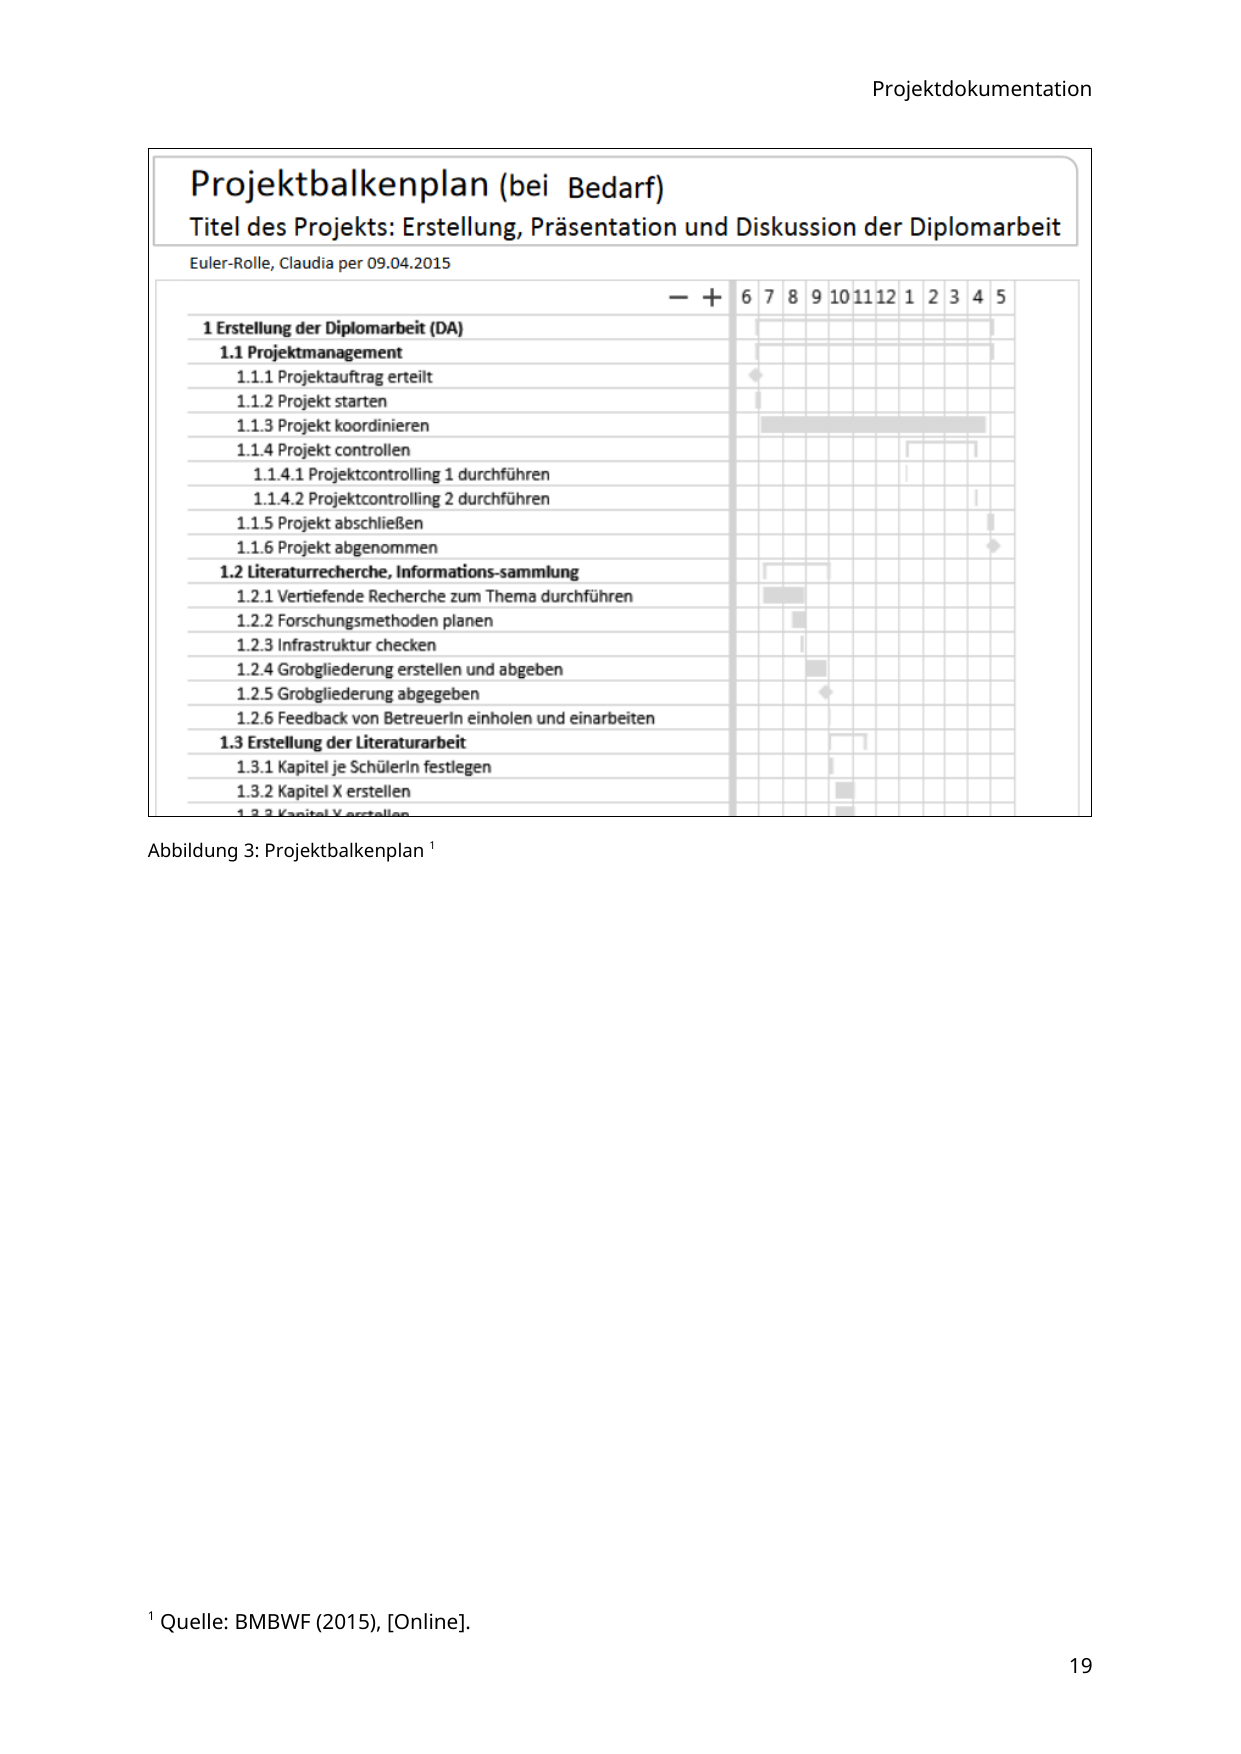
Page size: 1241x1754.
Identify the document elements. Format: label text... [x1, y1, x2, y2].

picture [149, 149, 1091, 816]
